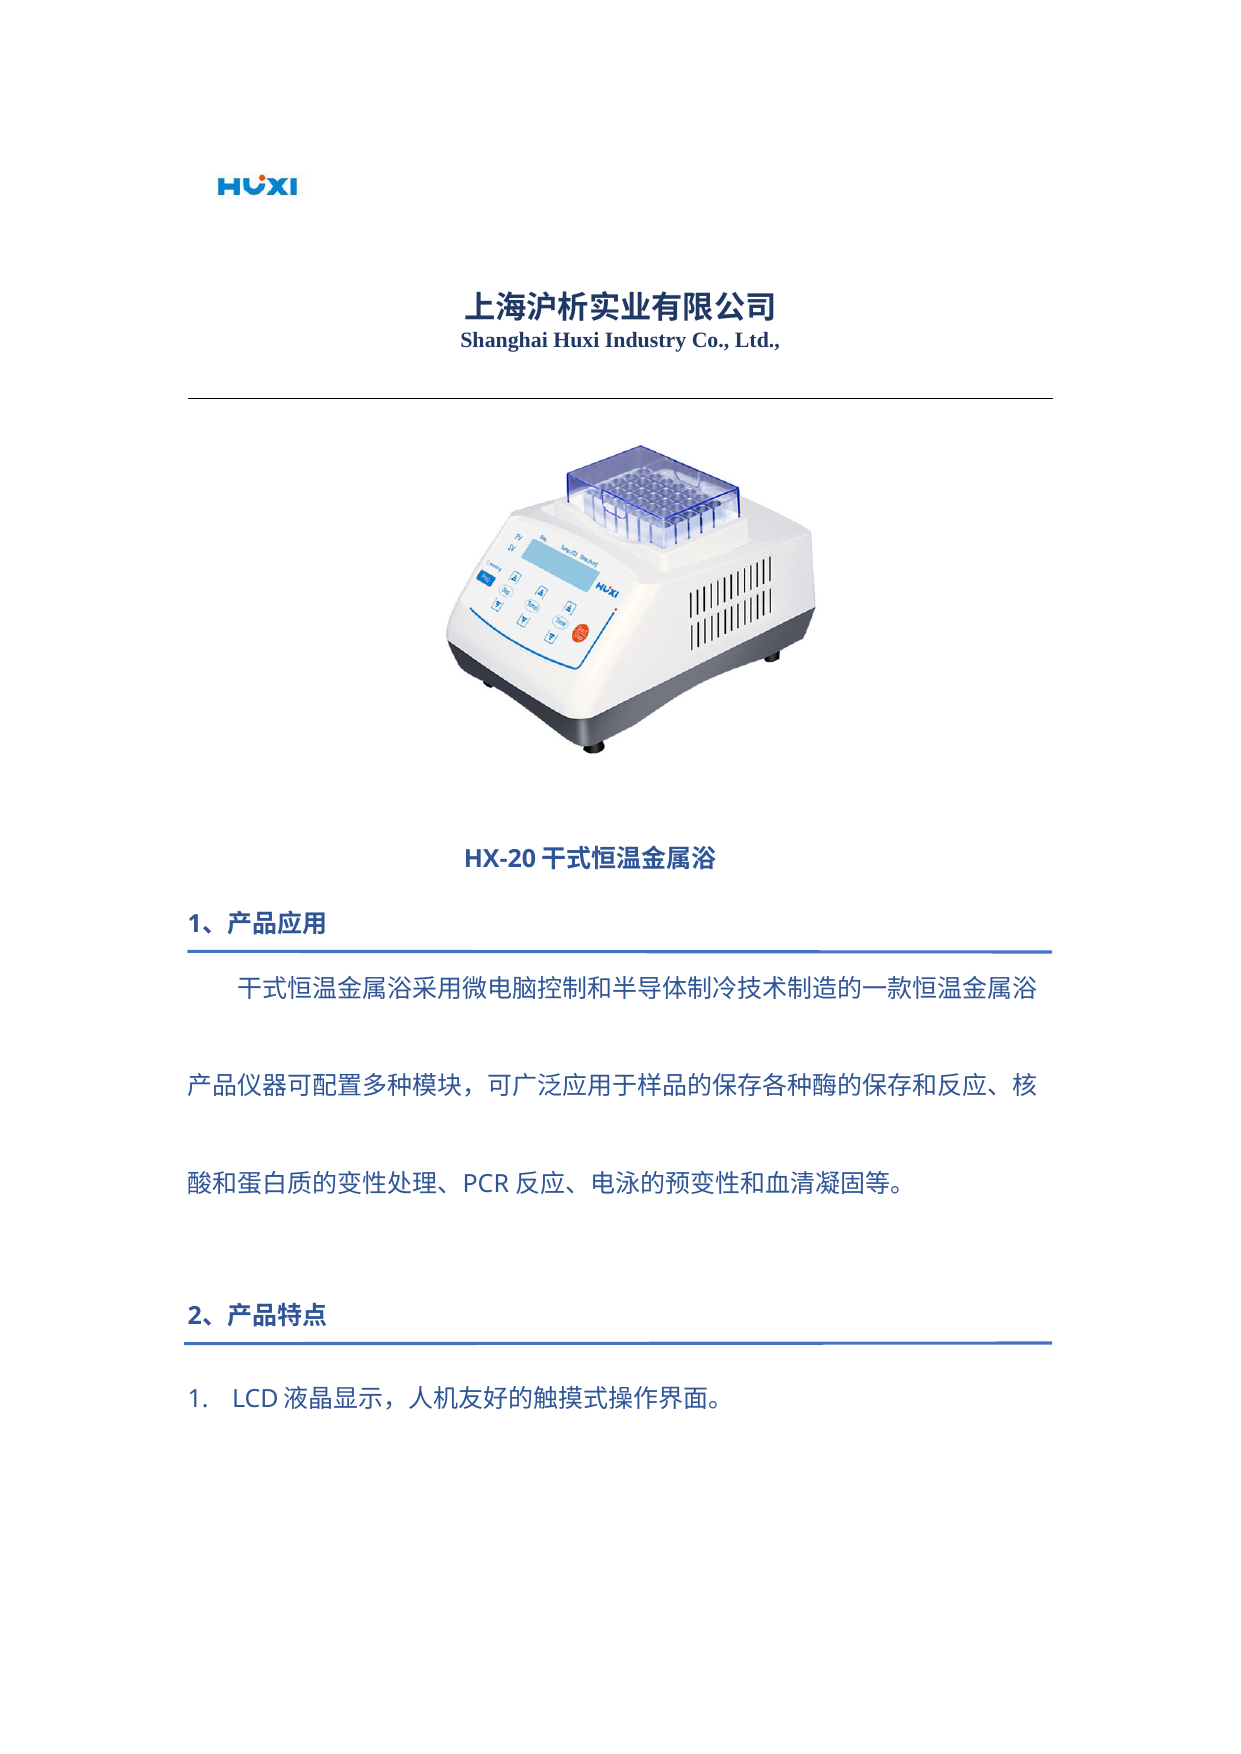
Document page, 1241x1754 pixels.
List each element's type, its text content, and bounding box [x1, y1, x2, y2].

picture [187, 117, 323, 253]
text 1、产品应用 [187, 889, 1053, 954]
picture [321, 401, 919, 805]
list LCD液晶显示，人机友好的触摸式操作界面。 [187, 1364, 1053, 1429]
text HX-20干式恒温金属浴 [187, 824, 1053, 889]
text 干式恒温金属浴采用微电脑控制和半导体制冷技术制造的一款恒温金属浴产品仪器可配置多种模块，可广泛应用于样品的保存各种酶的保存和反应、核酸和蛋白质的变性处理、PCR 反应、电泳的预变性和血清凝固等。 [187, 954, 1053, 1214]
text 2、产品特点 [187, 1281, 1053, 1346]
